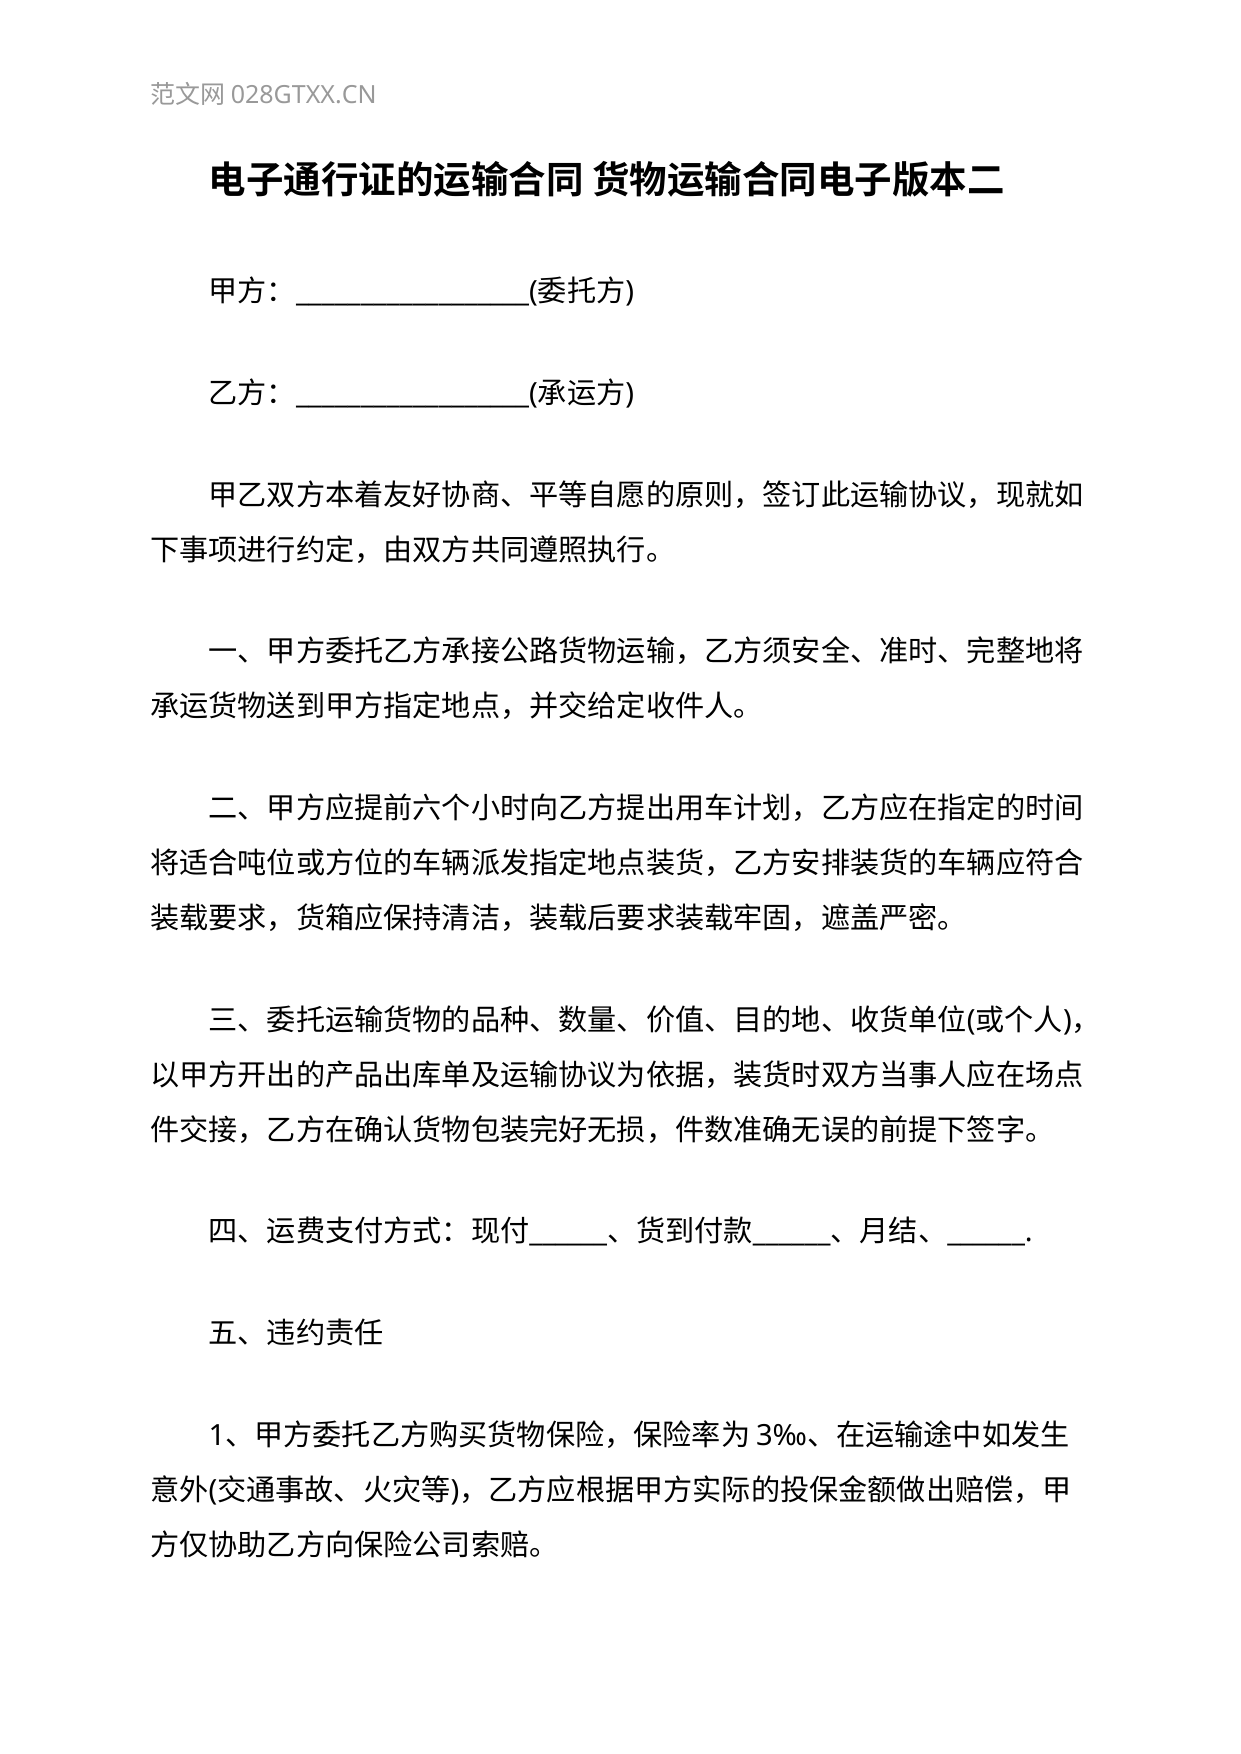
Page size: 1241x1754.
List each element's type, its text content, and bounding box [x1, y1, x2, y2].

text 电子通行证的运输合同 货物运输合同电子版本二 [150, 150, 1090, 204]
text 四、运费支付方式：现付______、货到付款______、月结、______. [150, 1208, 1090, 1250]
text 甲乙双方本着友好协商、平等自愿的原则，签订此运输协议，现就如下事项进行约定，由双方共同遵照执行。 [150, 471, 1090, 568]
text 甲方：__________________(委托方) [150, 267, 1090, 310]
text 1、甲方委托乙方购买货物保险，保险率为3‰、在运输途中如发生意外(交通事故、火灾等)，乙方应根据甲方实际的投保金额做出赔偿，甲方仅协助乙方向保险公司索赔。 [150, 1412, 1090, 1564]
text 乙方：__________________(承运方) [150, 369, 1090, 412]
text 二、甲方应提前六个小时向乙方提出用车计划，乙方应在指定的时间将适合吨位或方位的车辆派发指定地点装货，乙方安排装货的车辆应符合装载要求，货箱应保持清洁，装载后要求装载牢固，遮盖严密。 [150, 785, 1090, 937]
text 三、委托运输货物的品种、数量、价值、目的地、收货单位(或个人)，以甲方开出的产品出库单及运输协议为依据，装货时双方当事人应在场点件交接，乙方在确认货物包装完好无损，件数准确无误的前提下签字。 [150, 996, 1090, 1148]
text 一、甲方委托乙方承接公路货物运输，乙方须安全、准时、完整地将承运货物送到甲方指定地点，并交给定收件人。 [150, 628, 1090, 725]
text 五、违约责任 [150, 1310, 1090, 1352]
